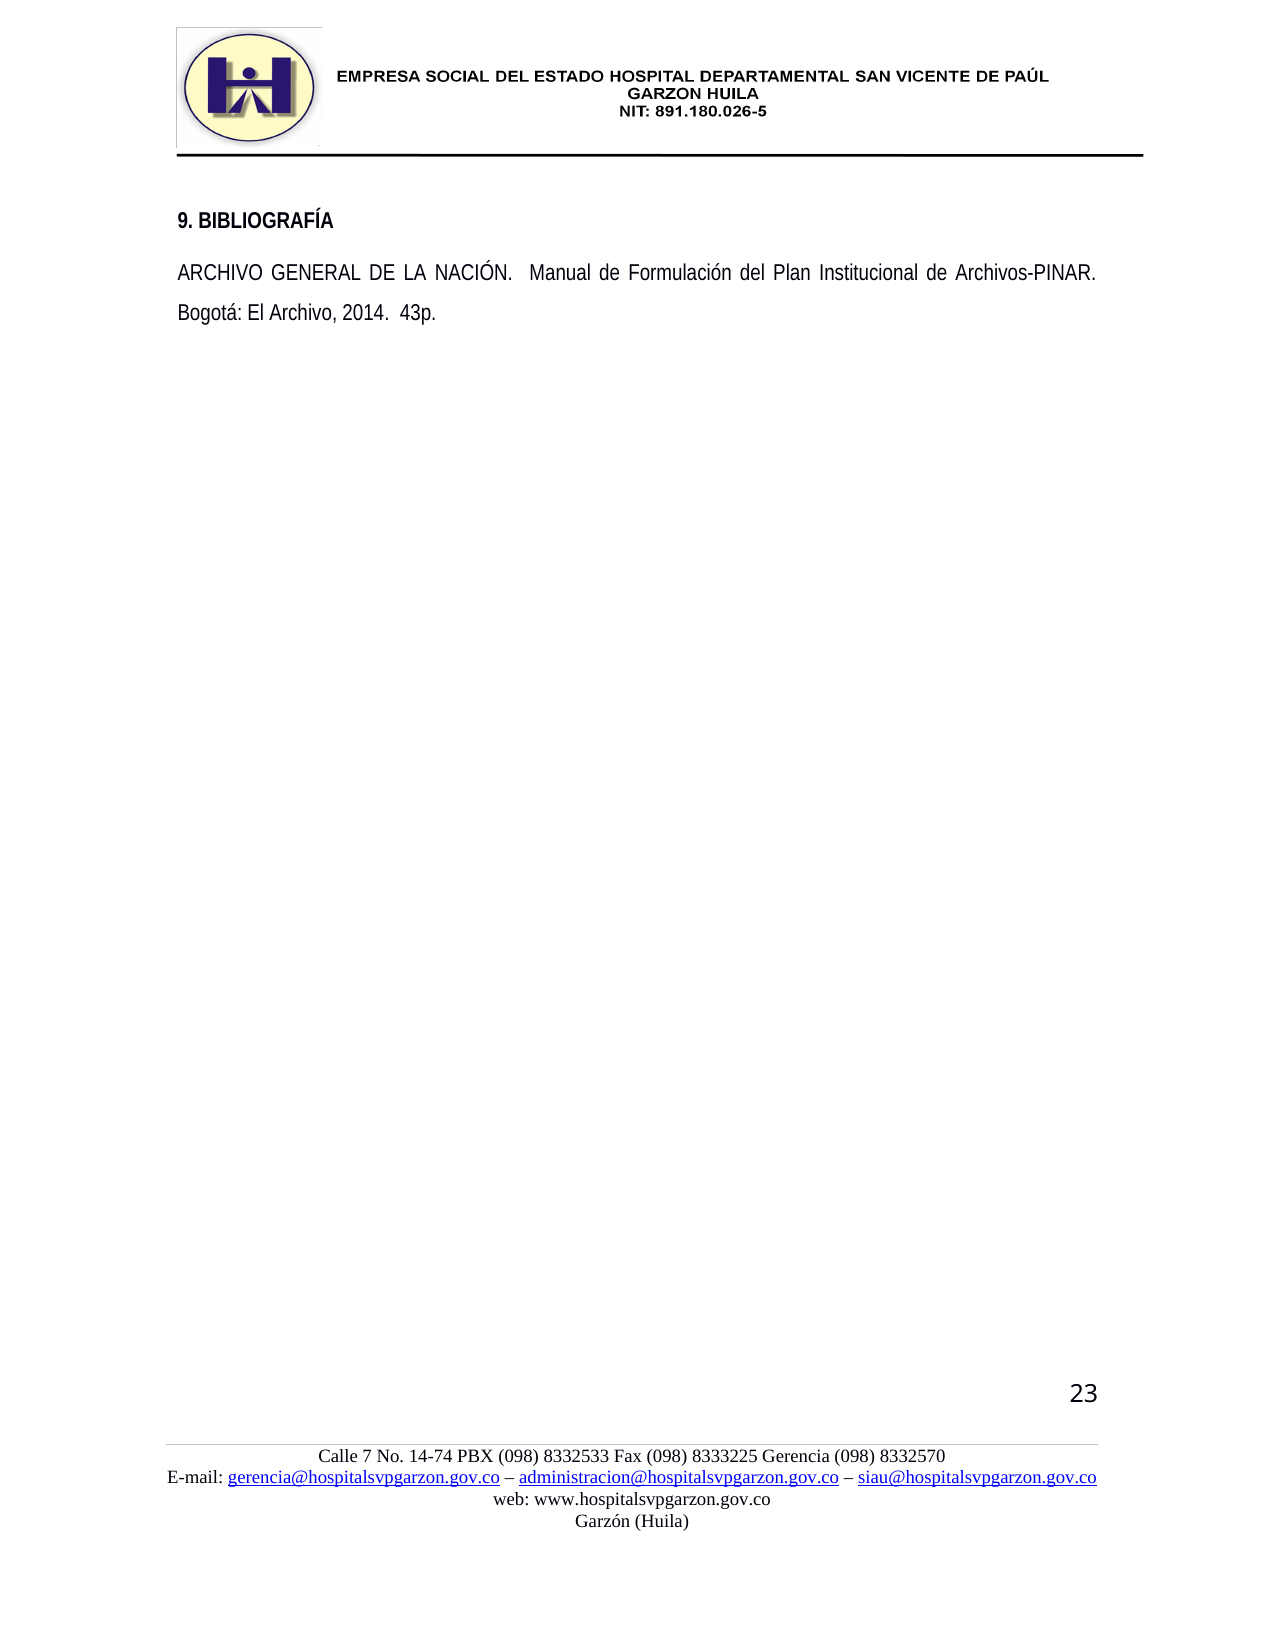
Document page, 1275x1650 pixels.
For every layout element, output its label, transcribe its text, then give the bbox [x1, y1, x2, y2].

text ARCHIVO GENERAL DE LA NACIÓN. Manual de Formulación del Plan Institucional de Archivos-PINAR. Bogotá: El Archivo, 2014. 43p. [177, 259, 1098, 325]
text 9. BIBLIOGRAFÍA [177, 207, 1098, 233]
